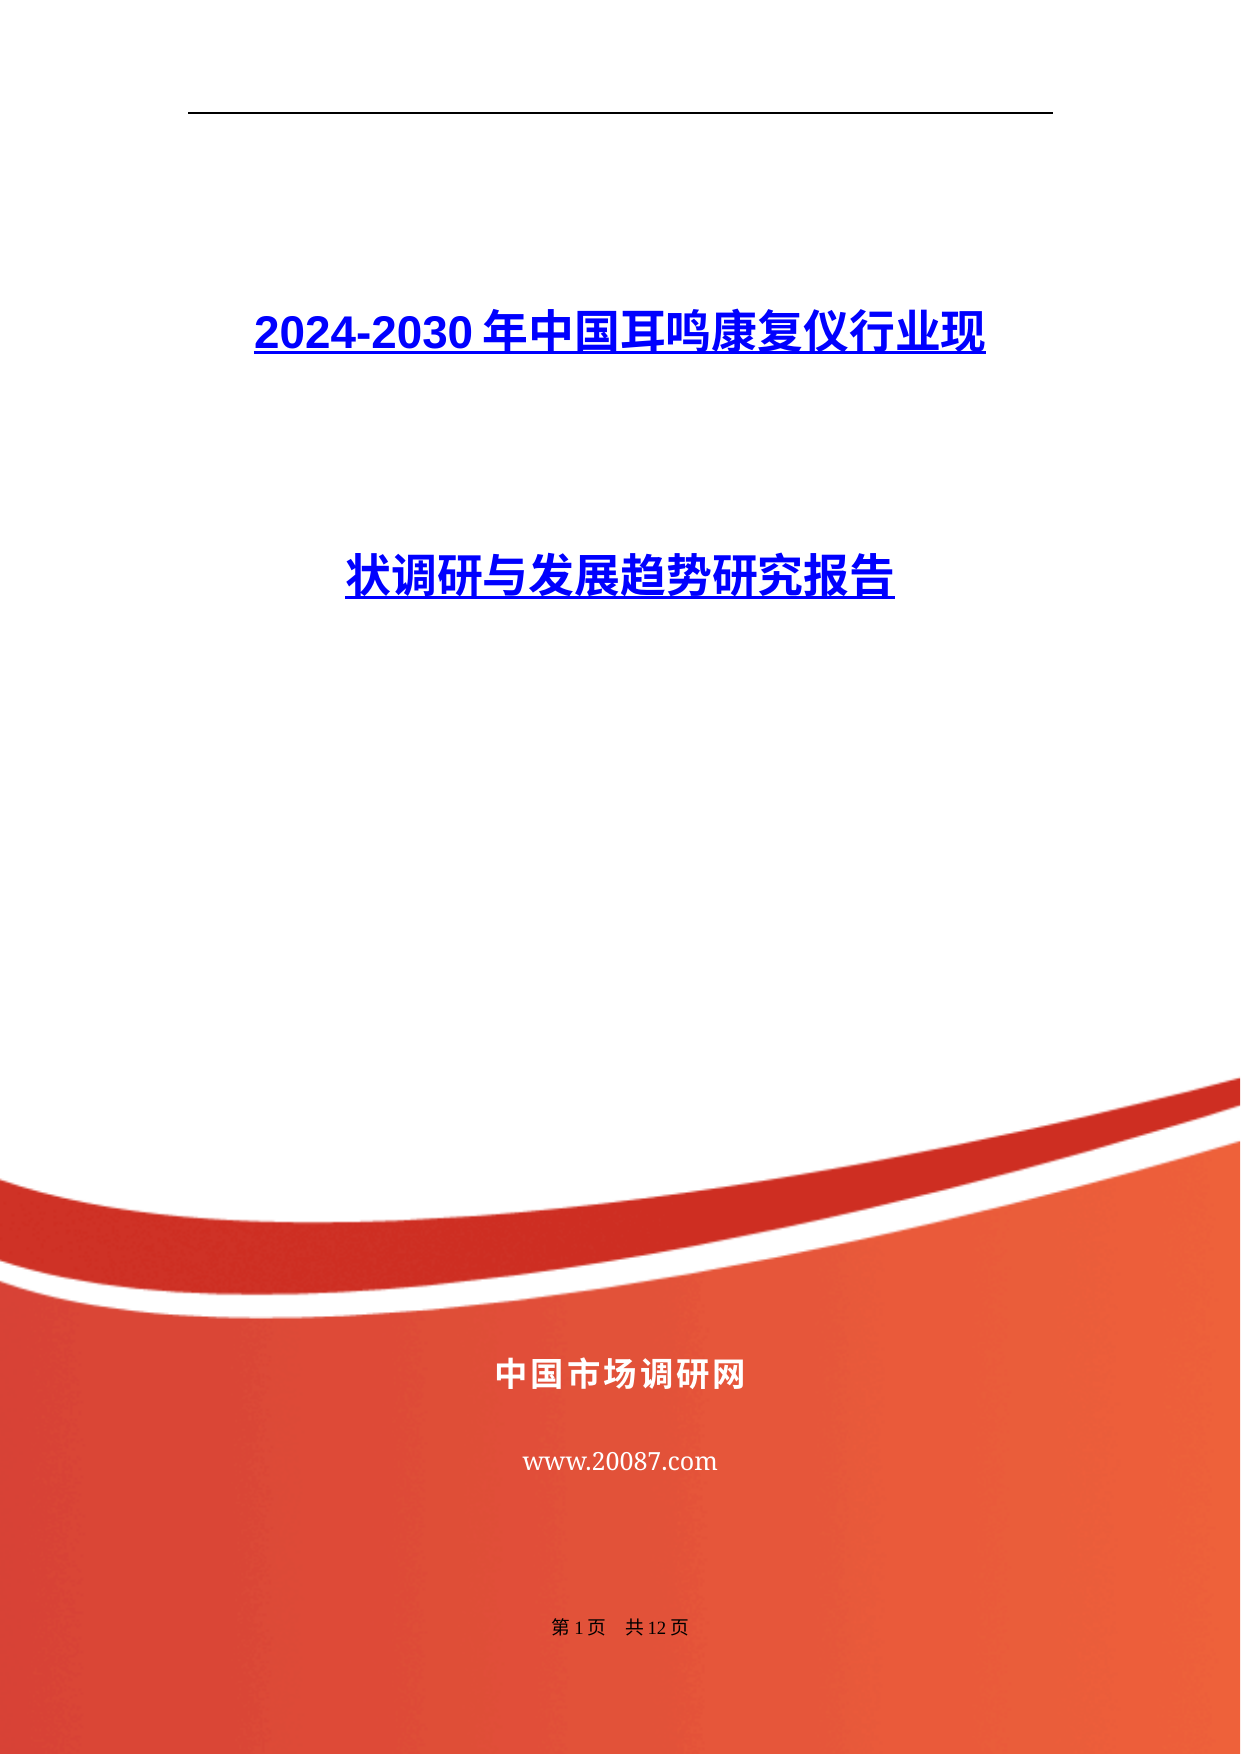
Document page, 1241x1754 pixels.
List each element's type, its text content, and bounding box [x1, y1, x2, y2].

text www.20087.com [187, 1428, 1053, 1493]
table_header 2024-2030年中国耳鸣康复仪行业现状调研与发展趋势研究报告 [188, 207, 1053, 773]
picture [0, 1006, 1241, 1754]
subtitle 中国市场调研网 [187, 1339, 1053, 1404]
